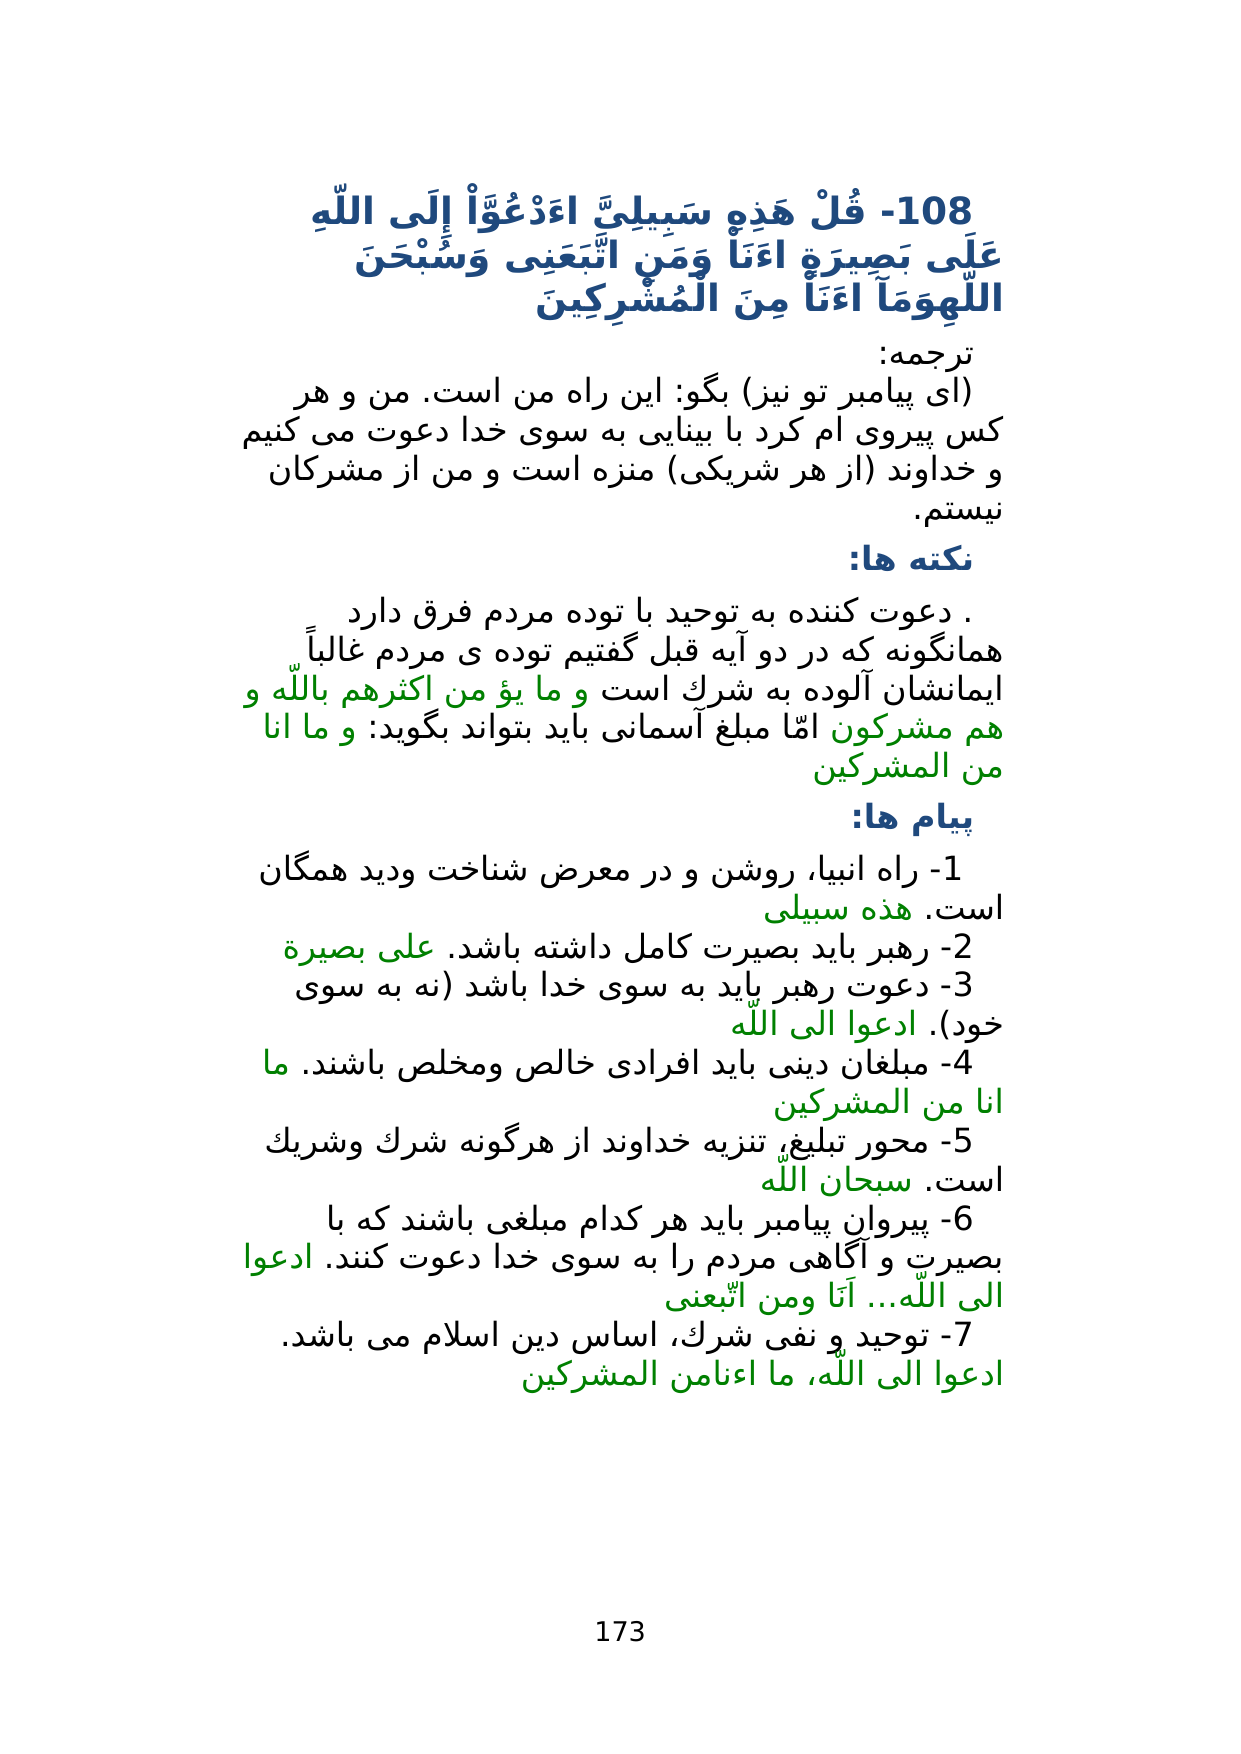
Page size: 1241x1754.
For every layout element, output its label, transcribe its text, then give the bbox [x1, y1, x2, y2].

text 7- توحيد و نفى شرك، اساس دين اسلام مى باشد. ادعوا الى اللّه، ما اءنامن المشركين [236, 1316, 1004, 1393]
text (اى پيامبر تو نيز) بگو: اين راه من است. من و هر كس پيروى ام كرد با بينايى به سوى خدا دعوت مى كنيم و خداوند (از هر شريكى) منزه است و من از مشركان نيستم. [236, 372, 1004, 527]
text . دعوت كننده به توحيد با توده مردم فرق دارد همانگونه كه در دو آيه قبل گفتيم توده ى مردم غالباً ايمانشان آلوده به شرك است و ما يؤ من اكثرهم باللّه و هم مشركون امّا مبلغ آسمانى بايد بتواند بگويد: و ما انا من المشركين [236, 591, 1004, 786]
subtitle 108- قُلْ هَذِهِ سَبِيلِىَّ اءَدْعُوَّاْ إِلَى اللّهِ عَلَى بَصِيرَةٍ اءَنَاْ وَمَنِ اتَّبَعَنِى وَسُبْحَنَ اللّهِوَمَآ اءَنَاْ مِنَ الْمُشْرِكِينَ [236, 190, 1004, 321]
text 2- رهبر بايد بصيرت كامل داشته باشد. على بصيرة [236, 927, 1004, 966]
text ترجمه: [236, 333, 1004, 372]
text 6- پيروان پيامبر بايد هر كدام مبلغى باشند كه با بصيرت و آگاهى مردم را به سوى خدا دعوت كنند. ادعوا الى اللّه... اَنَا ومن اتّبعنى [236, 1199, 1004, 1316]
text 3- دعوت رهبر بايد به سوى خدا باشد (نه به سوى خود). ادعوا الى اللّه [236, 966, 1004, 1044]
subtitle نكته ها: [236, 540, 1004, 579]
text 4- مبلغان دينى بايد افرادى خالص ومخلص باشند. ما انا من المشركين [236, 1044, 1004, 1121]
text 1- راه انبيا، روشن و در معرض شناخت وديد همگان است. هذه سبيلى [236, 849, 1004, 927]
text 5- محور تبليغ، تنزيه خداوند از هرگونه شرك وشريك است. سبحان اللّه [236, 1121, 1004, 1199]
subtitle پيام ها: [236, 798, 1004, 837]
